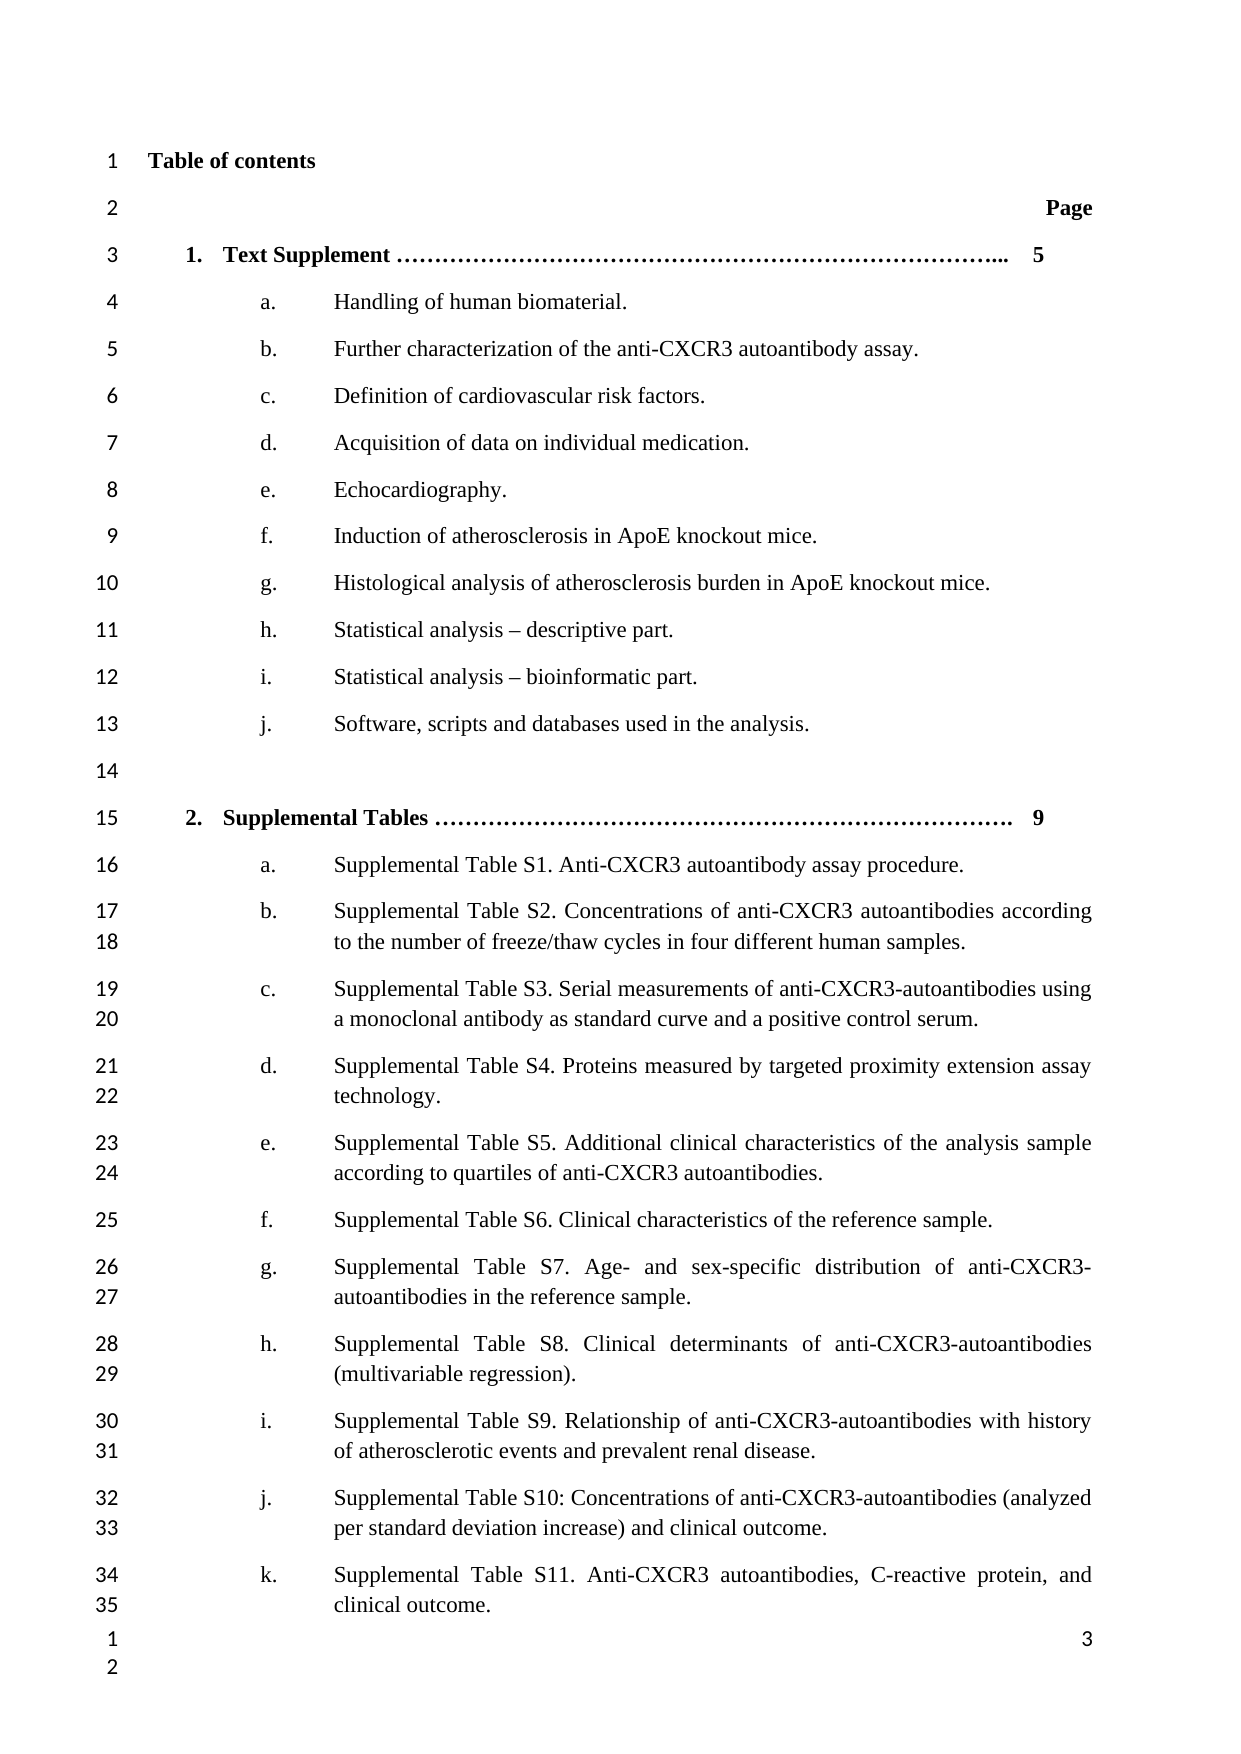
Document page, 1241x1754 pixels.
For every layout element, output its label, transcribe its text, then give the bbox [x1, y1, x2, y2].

list Supplemental Table S9. Relationship of anti-CXCR3-autoantibodies with history of atherosclerotic events and prevalent renal disease. [260, 1407, 1093, 1463]
list Further characterization of the anti-CXCR3 autoantibody assay. [260, 335, 1093, 361]
list Supplemental Table S1. Anti-CXCR3 autoantibody assay procedure. [260, 851, 1093, 877]
list Definition of cardiovascular risk factors. [260, 382, 1093, 408]
list Supplemental Table S10: Concentrations of anti-CXCR3-autoantibodies (analyzed per standard deviation increase) and clinical outcome. [260, 1484, 1093, 1541]
list Histological analysis of atherosclerosis burden in ApoE knockout mice. [260, 569, 1093, 596]
list Supplemental Table S11. Anti-CXCR3 autoantibodies, C-reactive protein, and clinical outcome. [260, 1561, 1093, 1618]
list Supplemental Table S7. Age- and sex-specific distribution of anti-CXCR3-autoantibodies in the reference sample. [260, 1253, 1093, 1309]
list Supplemental Table S2. Concentrations of anti-CXCR3 autoantibodies according to the number of freeze/thaw cycles in four different human samples. [260, 898, 1093, 954]
list Handling of human biomaterial. [260, 288, 1093, 314]
list Supplemental Tables …………………………………………………………………. 9 [185, 804, 1093, 830]
list Acquisition of data on individual medication. [260, 429, 1093, 455]
list Supplemental Table S6. Clinical characteristics of the reference sample. [260, 1206, 1093, 1232]
text Page [148, 194, 1093, 221]
list Supplemental Table S3. Serial measurements of anti-CXCR3-autoantibodies using a monoclonal antibody as standard curve and a positive control serum. [260, 975, 1093, 1031]
list Supplemental Table S8. Clinical determinants of anti-CXCR3-autoantibodies (multivariable regression). [260, 1330, 1093, 1386]
list Induction of atherosclerosis in ApoE knockout mice. [260, 523, 1093, 549]
list Software, scripts and databases used in the analysis. [260, 710, 1093, 736]
list Text Supplement ……………………………………………………………………... 5 [185, 241, 1093, 268]
list Supplemental Table S4. Proteins measured by targeted proximity extension assay technology. [260, 1052, 1093, 1108]
list Supplemental Table S5. Additional clinical characteristics of the analysis sample according to quartiles of anti-CXCR3 autoantibodies. [260, 1129, 1093, 1185]
list Echocardiography. [260, 476, 1093, 502]
text Table of contents [148, 148, 1093, 174]
list Statistical analysis – descriptive part. [260, 616, 1093, 643]
list Statistical analysis – bioinformatic part. [260, 663, 1093, 689]
